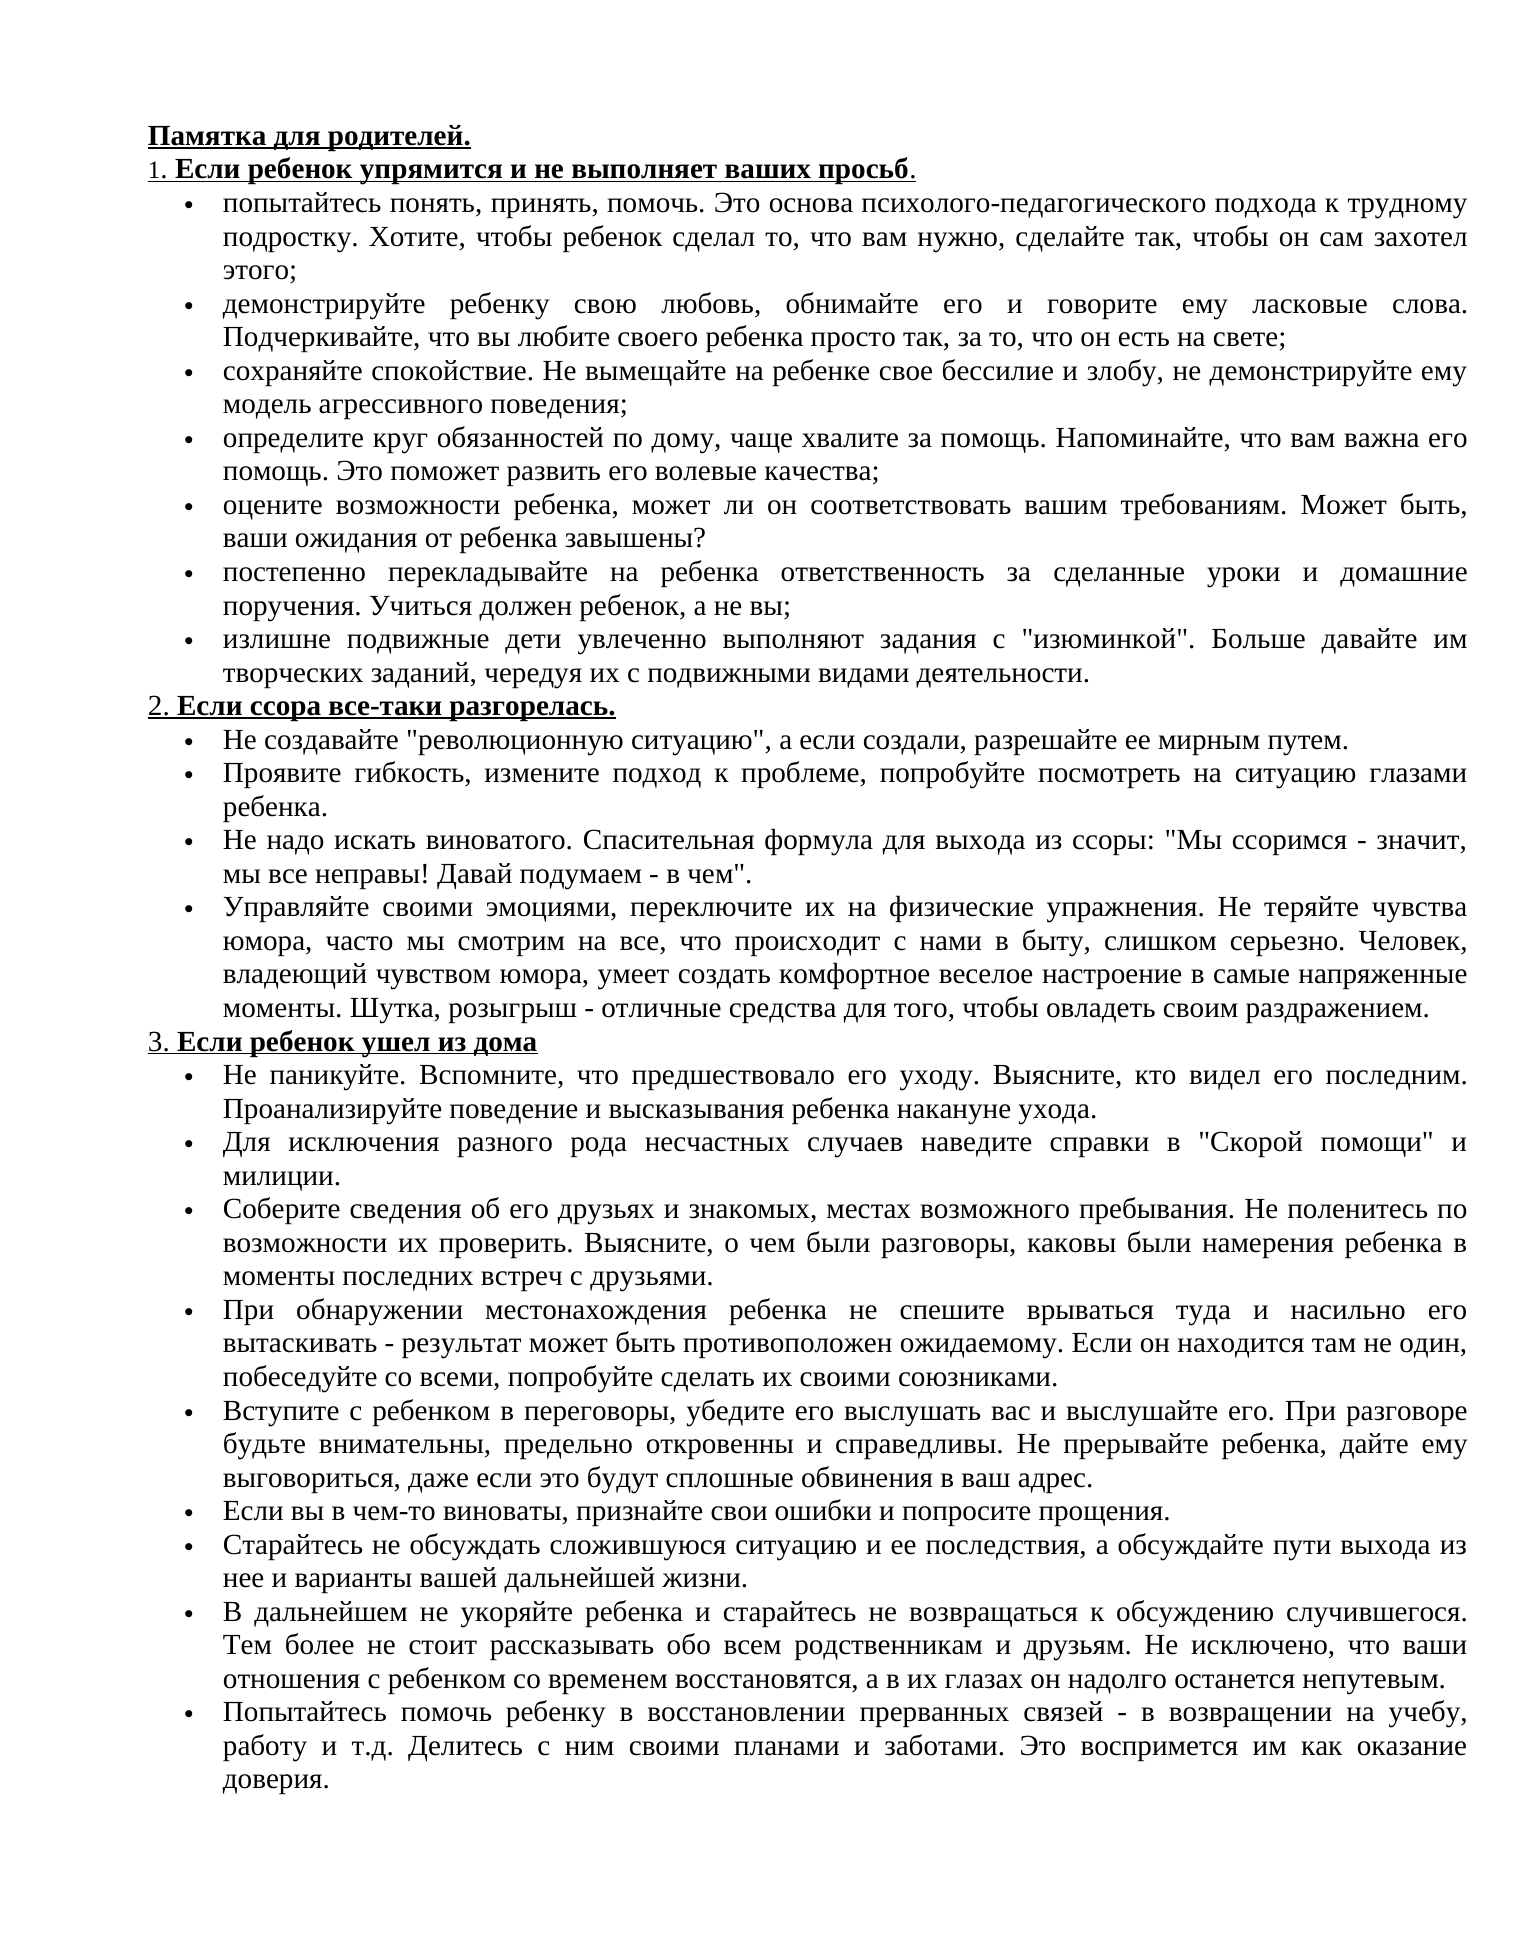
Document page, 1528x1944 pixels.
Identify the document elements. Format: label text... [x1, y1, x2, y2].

list Не надо искать виноватого. Спасительная формула для выхода из ссоры: "Мы ссоримся - значит, мы все неправы! Давай подумаем - в чем". [185, 822, 1469, 889]
list Не паникуйте. Вспомните, что предшествовало его уходу. Выясните, кто видел его последним. Проанализируйте поведение и высказывания ребенка накануне ухода. [185, 1057, 1469, 1124]
list Проявите гибкость, измените подход к проблеме, попробуйте посмотреть на ситуацию глазами ребенка. [185, 755, 1469, 822]
list Попытайтесь помочь ребенку в восстановлении прерванных связей - в возвращении на учебу, работу и т.д. Делитесь с ним своими планами и заботами. Это воспримется им как оказание доверия. [185, 1694, 1469, 1795]
list сохраняйте спокойствие. Не вымещайте на ребенке свое бессилие и злобу, не демонстрируйте ему модель агрессивного поведения; [185, 353, 1469, 420]
list В дальнейшем не укоряйте ребенка и старайтесь не возвращаться к обсуждению случившегося. Тем более не стоит рассказывать обо всем родственникам и друзьям. Не исключено, что ваши отношения с ребенком со временем восстановятся, а в их глазах он надолго останется непутевым. [185, 1594, 1469, 1694]
list постепенно перекладывайте на ребенка ответственность за сделанные уроки и домашние поручения. Учиться должен ребенок, а не вы; [185, 554, 1469, 621]
list Если вы в чем-то виноваты, признайте свои ошибки и попросите прощения. [185, 1493, 1469, 1527]
list определите круг обязанностей по дому, чаще хвалите за помощь. Напоминайте, что вам важна его помощь. Это поможет развить его волевые качества; [185, 420, 1469, 487]
list оцените возможности ребенка, может ли он соответствовать вашим требованиям. Может быть, ваши ожидания от ребенка завышены? [185, 487, 1469, 554]
list попытайтесь понять, принять, помочь. Это основа психолого-педагогического подхода к трудному подростку. Хотите, чтобы ребенок сделал то, что вам нужно, сделайте так, чтобы он сам захотел этого; [185, 185, 1469, 286]
list Старайтесь не обсуждать сложившуюся ситуацию и ее последствия, а обсуждайте пути выхода из нее и варианты вашей дальнейшей жизни. [185, 1527, 1469, 1594]
list Соберите сведения об его друзьях и знакомых, местах возможного пребывания. Не поленитесь по возможности их проверить. Выясните, о чем были разговоры, каковы были намерения ребенка в моменты последних встреч с друзьями. [185, 1191, 1469, 1292]
text Памятка для родителей. [148, 118, 1469, 152]
list Не создавайте "революционную ситуацию", а если создали, разрешайте ее мирным путем. [185, 722, 1469, 755]
list При обнаружении местонахождения ребенка не спешите врываться туда и насильно его вытаскивать - результат может быть противоположен ожидаемому. Если он находится там не один, побеседуйте со всеми, попробуйте сделать их своими союзниками. [185, 1292, 1469, 1393]
list излишне подвижные дети увлеченно выполняют задания с "изюминкой". Больше давайте им творческих заданий, чередуя их с подвижными видами деятельности. [185, 621, 1469, 688]
text 3. Если ребенок ушел из дома [148, 1024, 1469, 1057]
list демонстрируйте ребенку свою любовь, обнимайте его и говорите ему ласковые слова. Подчеркивайте, что вы любите своего ребенка просто так, за то, что он есть на свете; [185, 286, 1469, 353]
list Управляйте своими эмоциями, переключите их на физические упражнения. Не теряйте чувства юмора, часто мы смотрим на все, что происходит с нами в быту, слишком серьезно. Человек, владеющий чувством юмора, умеет создать комфортное веселое настроение в самые напряженные моменты. Шутка, розыгрыш - отличные средства для того, чтобы овладеть своим раздражением. [185, 889, 1469, 1024]
list Вступите с ребенком в переговоры, убедите его выслушать вас и выслушайте его. При разговоре будьте внимательны, предельно откровенны и справедливы. Не прерывайте ребенка, дайте ему выговориться, даже если это будут сплошные обвинения в ваш адрес. [185, 1393, 1469, 1493]
text 2. Если ссора все-таки разгорелась. [148, 688, 1469, 722]
text 1. Если ребенок упрямится и не выполняет ваших просьб. [148, 152, 1469, 185]
list Для исключения разного рода несчастных случаев наведите справки в "Скорой помощи" и милиции. [185, 1124, 1469, 1191]
